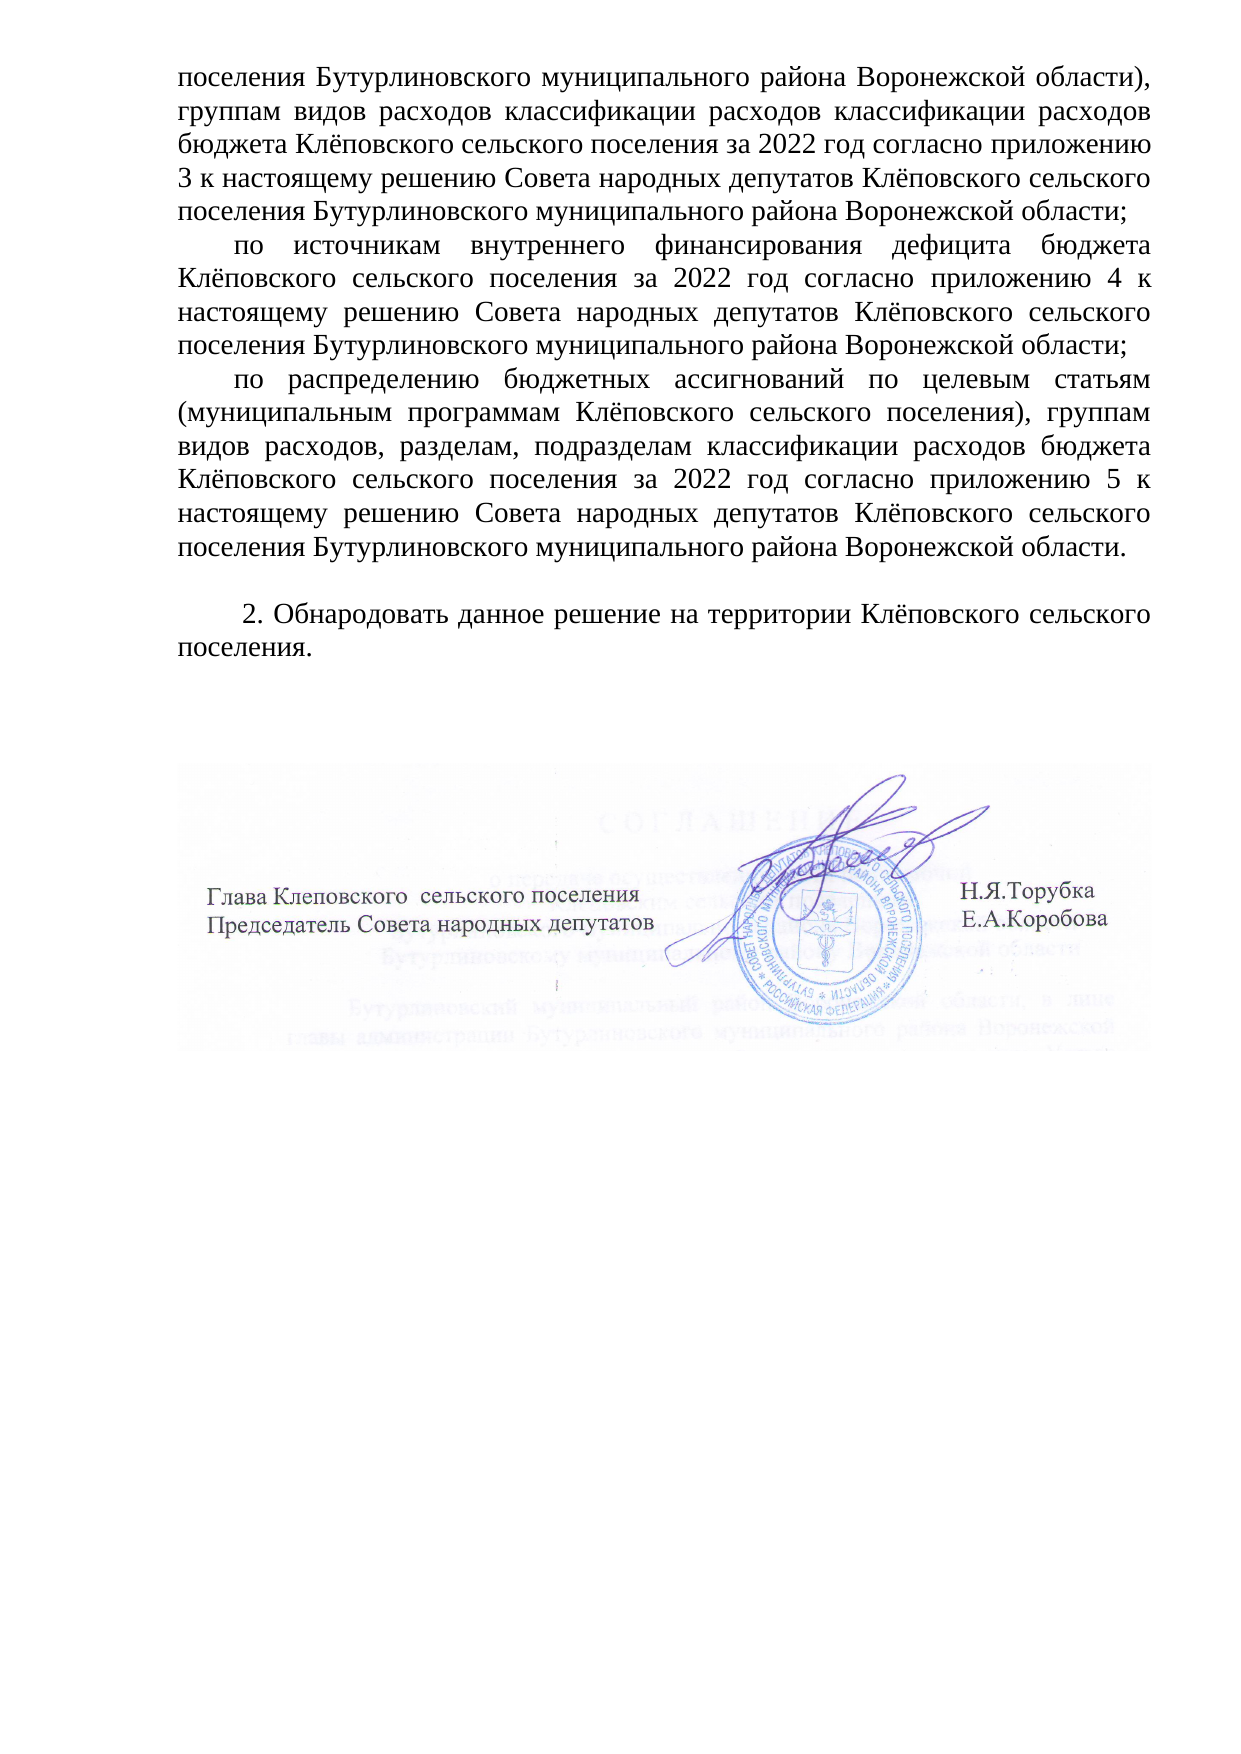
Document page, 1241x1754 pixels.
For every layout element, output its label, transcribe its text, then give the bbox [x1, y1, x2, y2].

picture [177, 763, 1152, 1051]
text по распределению бюджетных ассигнований по целевым статьям (муниципальным программам Клёповского сельского поселения), группам видов расходов, разделам, подразделам классификации расходов бюджета Клёповского сельского поселения за 2022 год согласно приложению 5 к настоящему решению Совета народных депутатов Клёповского сельского поселения Бутурлиновского муниципального района Воронежской области. [177, 361, 1152, 562]
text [177, 59, 1152, 227]
text по источникам внутреннего финансирования дефицита бюджета Клёповского сельского поселения за 2022 год согласно приложению 4 к настоящему решению Совета народных депутатов Клёповского сельского поселения Бутурлиновского муниципального района Воронежской области; [177, 227, 1152, 361]
text 2. Обнародовать данное решение на территории Клёповского сельского поселения. [177, 596, 1152, 663]
